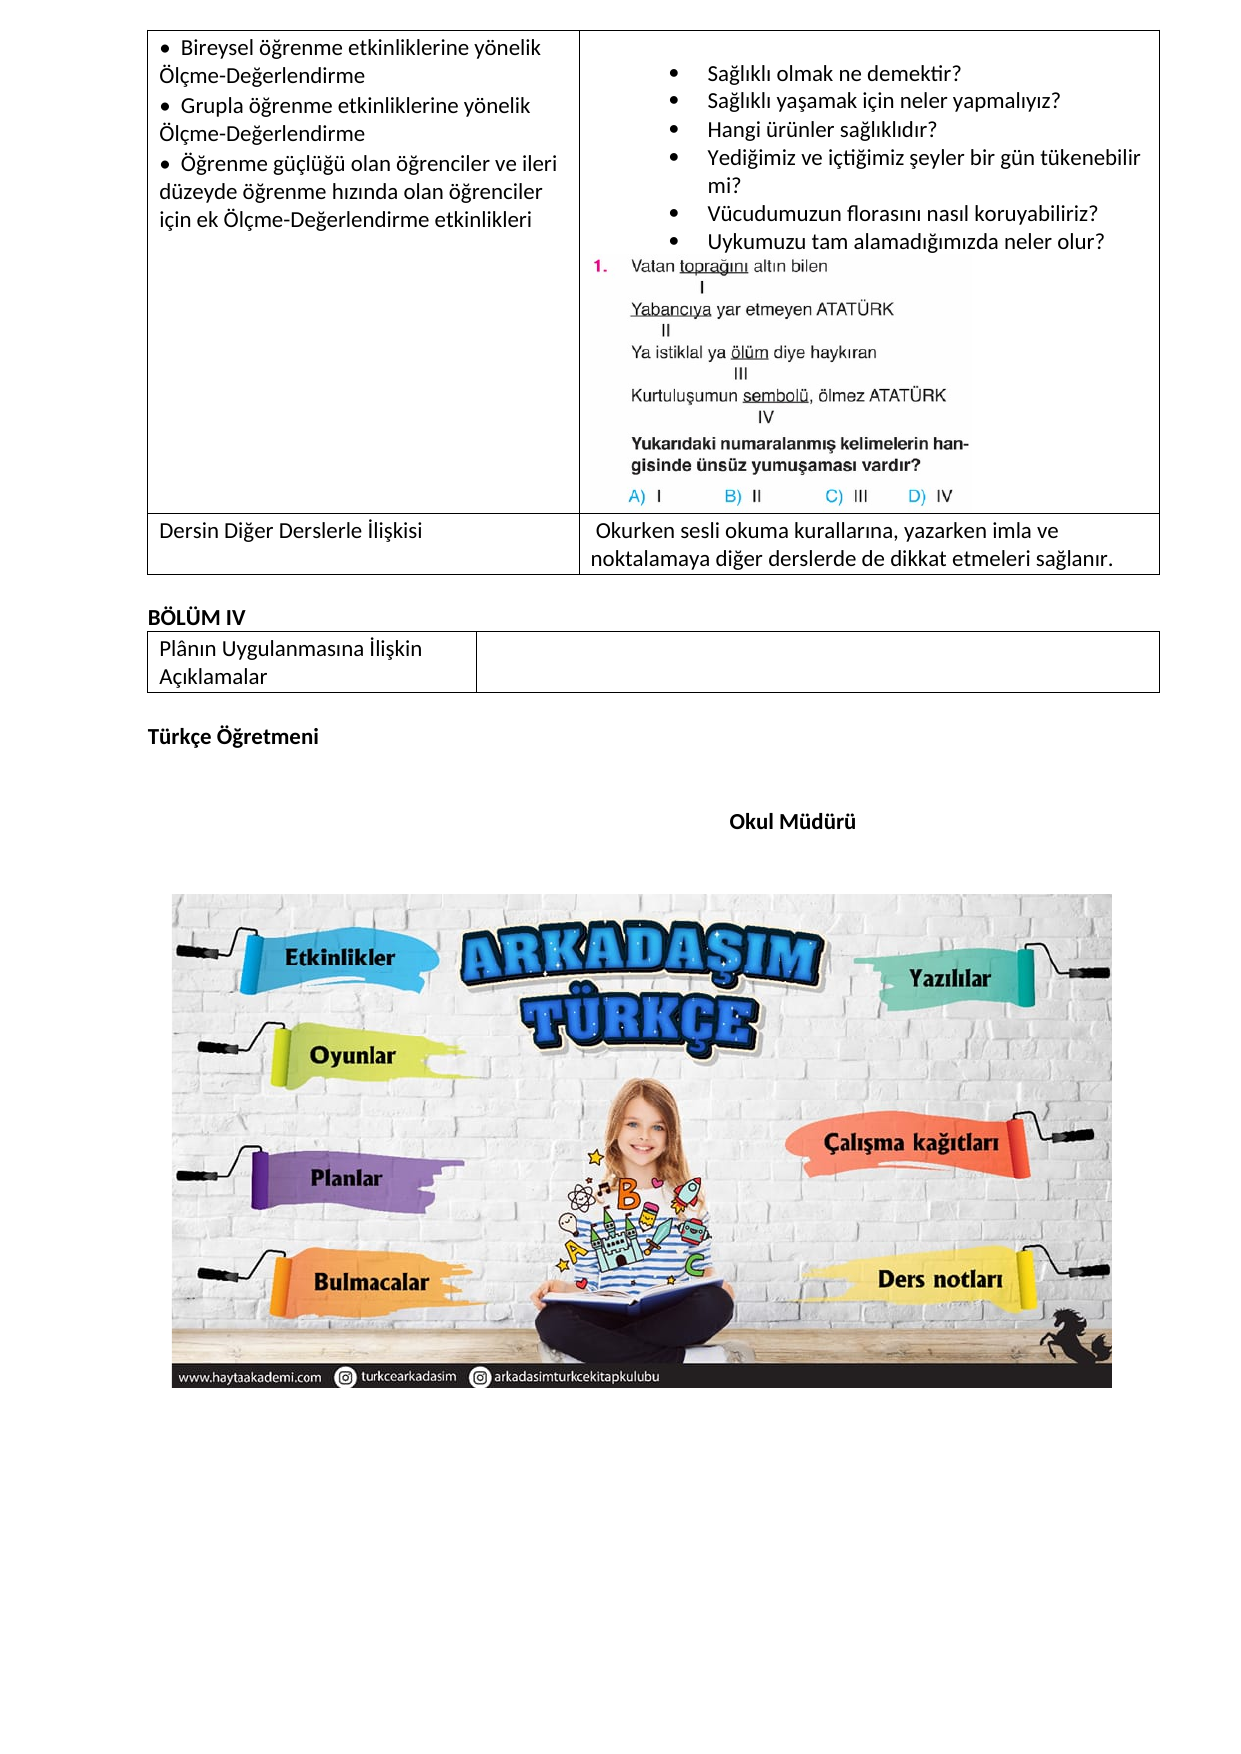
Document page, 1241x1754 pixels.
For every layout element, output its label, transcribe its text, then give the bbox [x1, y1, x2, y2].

picture [171, 894, 1112, 1388]
table_header Plânın Uygulanmasına İlişkin Açıklamalar [148, 632, 476, 692]
text Türkçe Öğretmeni [148, 722, 1092, 750]
table_cell Dersin Diğer Derslerle İlişkisi [148, 514, 579, 574]
table_cell Sağlıklı olmak ne demektir? Sağlıklı yaşamak için neler yapmalıyız? Hangi ürünler sağlıklıdır? Yediğimiz ve içtiğimiz şeyler bir gün tükenebilir mi? Vücudumuzun florasını nasıl koruyabiliriz? Uykumuzu tam alamadığımızda neler olur? [580, 31, 1159, 513]
text BÖLÜM IV [148, 603, 1092, 631]
table_cell • Bireysel öğrenme etkinliklerine yönelik Ölçme-Değerlendirme • Grupla öğrenme etkinliklerine yönelik Ölçme-Değerlendirme • Öğrenme güçlüğü olan öğrenciler ve ileri düzeyde öğrenme hızında olan öğrenciler için ek Ölçme-Değerlendirme etkinlikleri [148, 31, 579, 513]
table_header [477, 632, 1159, 692]
text Okul Müdürü [148, 807, 1092, 835]
table_cell Okurken sesli okuma kurallarına, yazarken imla ve noktalamaya diğer derslerde de dikkat etmeleri sağlanır. [580, 514, 1159, 574]
picture [590, 254, 972, 513]
